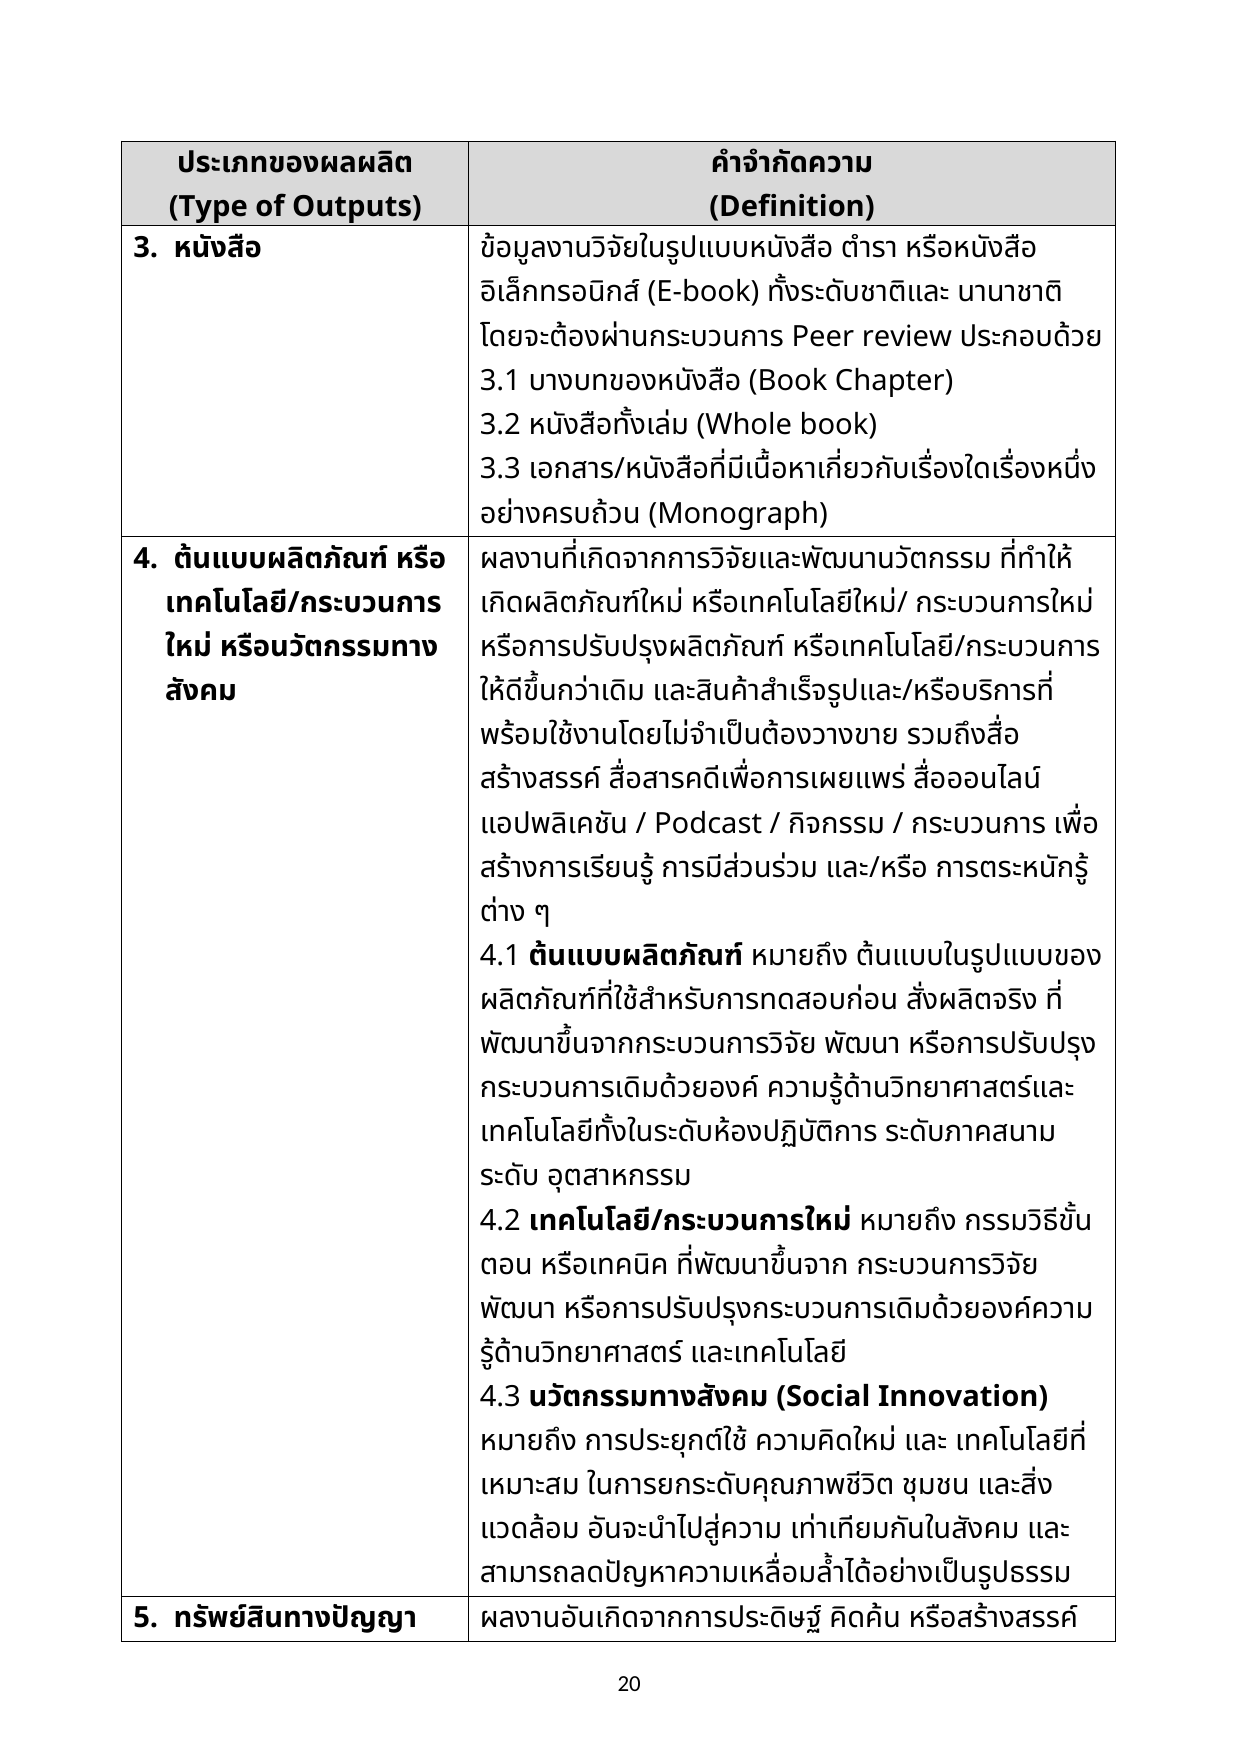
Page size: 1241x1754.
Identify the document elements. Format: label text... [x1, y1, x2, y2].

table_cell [122, 1597, 468, 1641]
table_header ประเภทของผลผลิต (Type of Outputs) [122, 142, 468, 225]
table_cell 3. หนังสือ [122, 226, 468, 536]
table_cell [469, 1597, 1115, 1641]
table_cell ผลงานที่เกิดจากการวิจัยและพัฒนานวัตกรรม ที่ทำให้เกิดผลิตภัณฑ์ใหม่ หรือเทคโนโลยีใหม่/ กระบวนการใหม่ หรือการปรับปรุงผลิตภัณฑ์ หรือเทคโนโลยี/กระบวนการให้ดีขึ้นกว่าเดิม และสินค้าสำเร็จรูปและ/หรือบริการที่พร้อมใช้งานโดยไม่จำเป็นต้องวางขาย รวมถึงสื่อสร้างสรรค์ สื่อสารคดีเพื่อการเผยแพร่ สื่อออนไลน์ แอปพลิเคชัน / Podcast / กิจกรรม / กระบวนการ เพื่อสร้างการเรียนรู้ การมีส่วนร่วม และ/หรือ การตระหนักรู้ต่าง ๆ 4.1 ต้นแบบผลิตภัณฑ์ หมายถึง ต้นแบบในรูปแบบของผลิตภัณฑ์ที่ใช้สำหรับการทดสอบก่อน สั่งผลิตจริง ที่พัฒนาขึ้นจากกระบวนการวิจัย พัฒนา หรือการปรับปรุงกระบวนการเดิมด้วยองค์ ความรู้ด้านวิทยาศาสตร์และเทคโนโลยีทั้งในระดับห้องปฏิบัติการ ระดับภาคสนาม ระดับ อุตสาหกรรม 4.2 เทคโนโลยี/กระบวนการใหม่ หมายถึง กรรมวิธีขั้นตอน หรือเทคนิค ที่พัฒนาขึ้นจาก กระบวนการวิจัย พัฒนา หรือการปรับปรุงกระบวนการเดิมด้วยองค์ความรู้ด้านวิทยาศาสตร์ และเทคโนโลยี 4.3 นวัตกรรมทางสังคม (Social Innovation) หมายถึง การประยุกต์ใช้ ความคิดใหม่ และ เทคโนโลยีที่เหมาะสม ในการยกระดับคุณภาพชีวิต ชุมชน และสิ่งแวดล้อม อันจะนำไปสู่ความ เท่าเทียมกันในสังคม และสามารถลดปัญหาความเหลื่อมล้ำได้อย่างเป็นรูปธรรม [469, 537, 1115, 1596]
table_cell ข้อมูลงานวิจัยในรูปแบบหนังสือ ตำรา หรือหนังสืออิเล็กทรอนิกส์ (E-book) ทั้งระดับชาติและ นานาชาติ โดยจะต้องผ่านกระบวนการ Peer review ประกอบด้วย 3.1 บางบทของหนังสือ (Book Chapter) 3.2 หนังสือทั้งเล่ม (Whole book) 3.3 เอกสาร/หนังสือที่มีเนื้อหาเกี่ยวกับเรื่องใดเรื่องหนึ่ง อย่างครบถ้วน (Monograph) [469, 226, 1115, 536]
table_cell 4. ต้นแบบผลิตภัณฑ์ หรือเทคโนโลยี/กระบวนการใหม่ หรือนวัตกรรมทางสังคม [122, 537, 468, 1596]
table_header คำจำกัดความ (Definition) [469, 142, 1115, 225]
